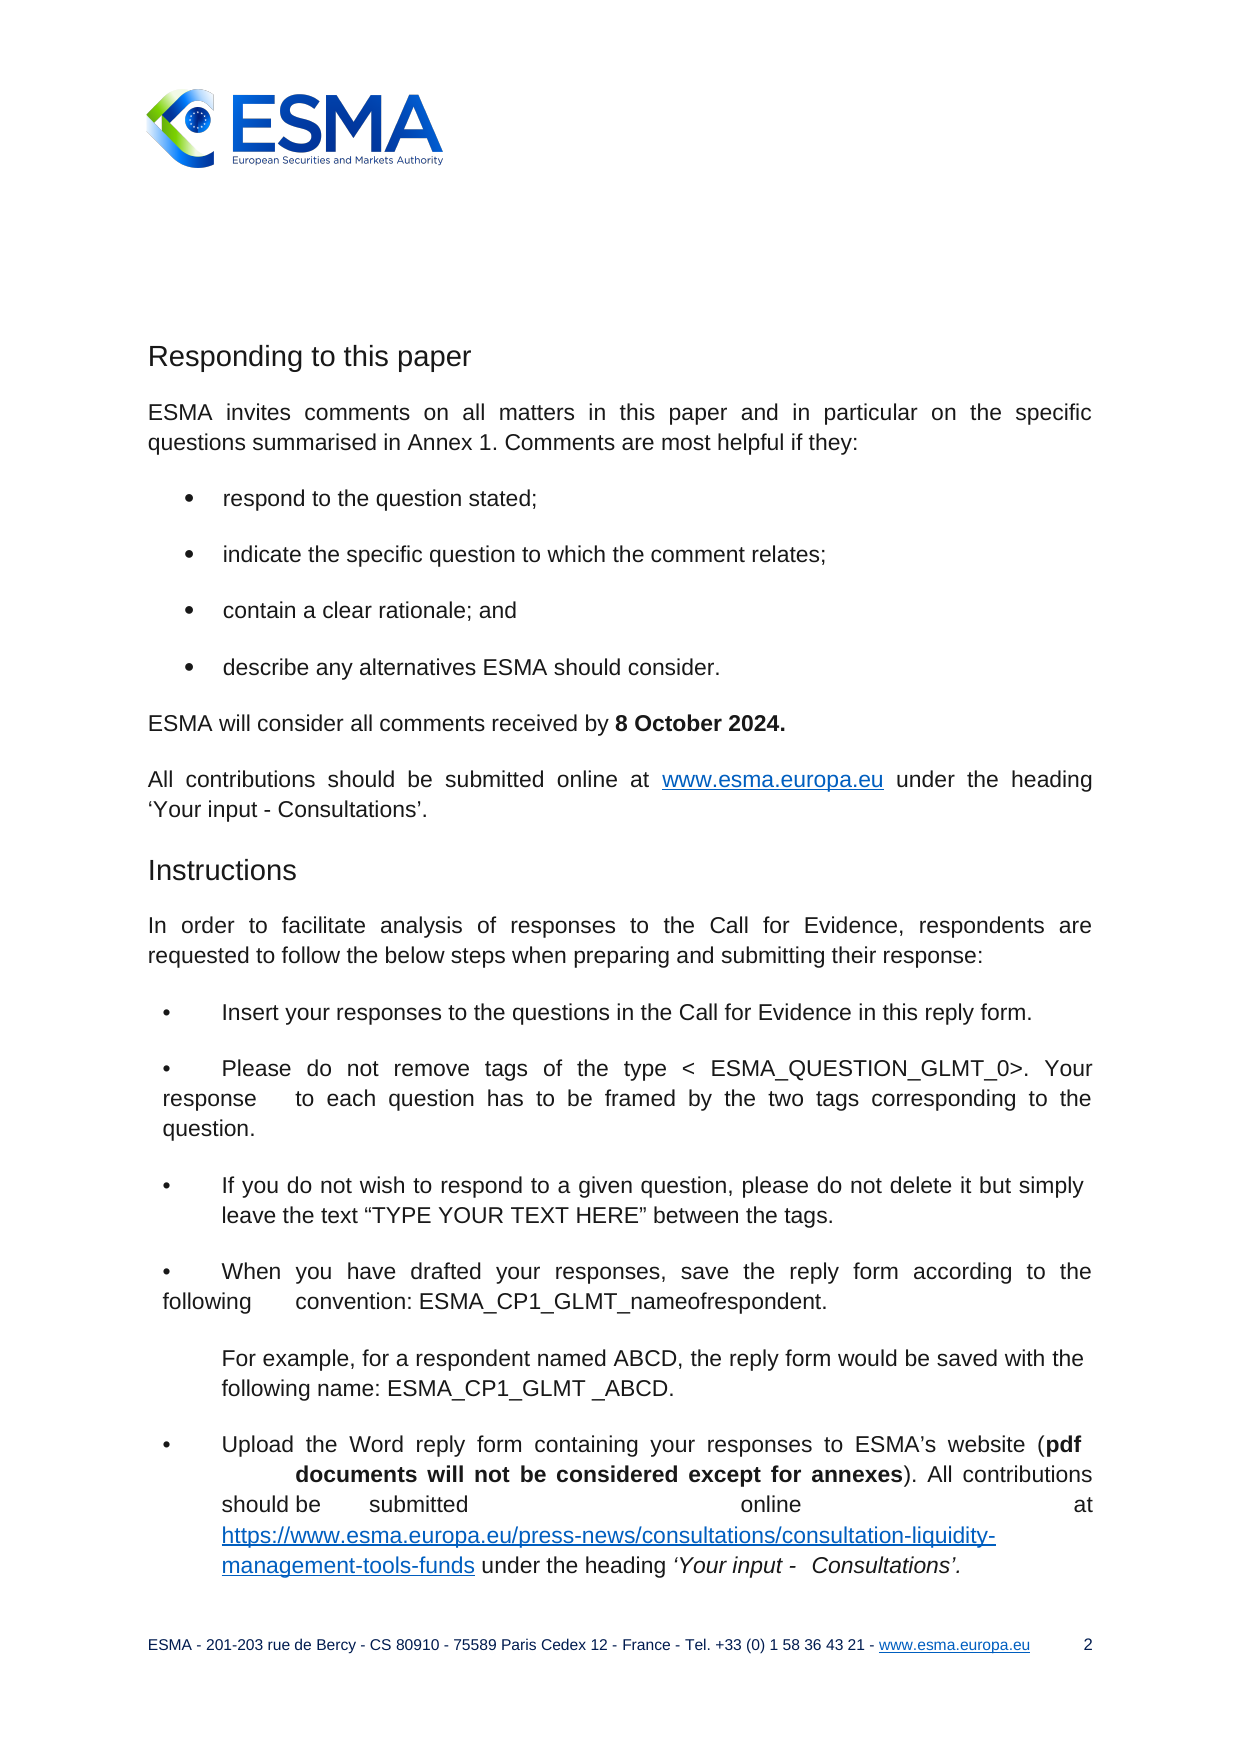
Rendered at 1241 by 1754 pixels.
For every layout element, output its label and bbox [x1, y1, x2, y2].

picture [146, 89, 443, 168]
